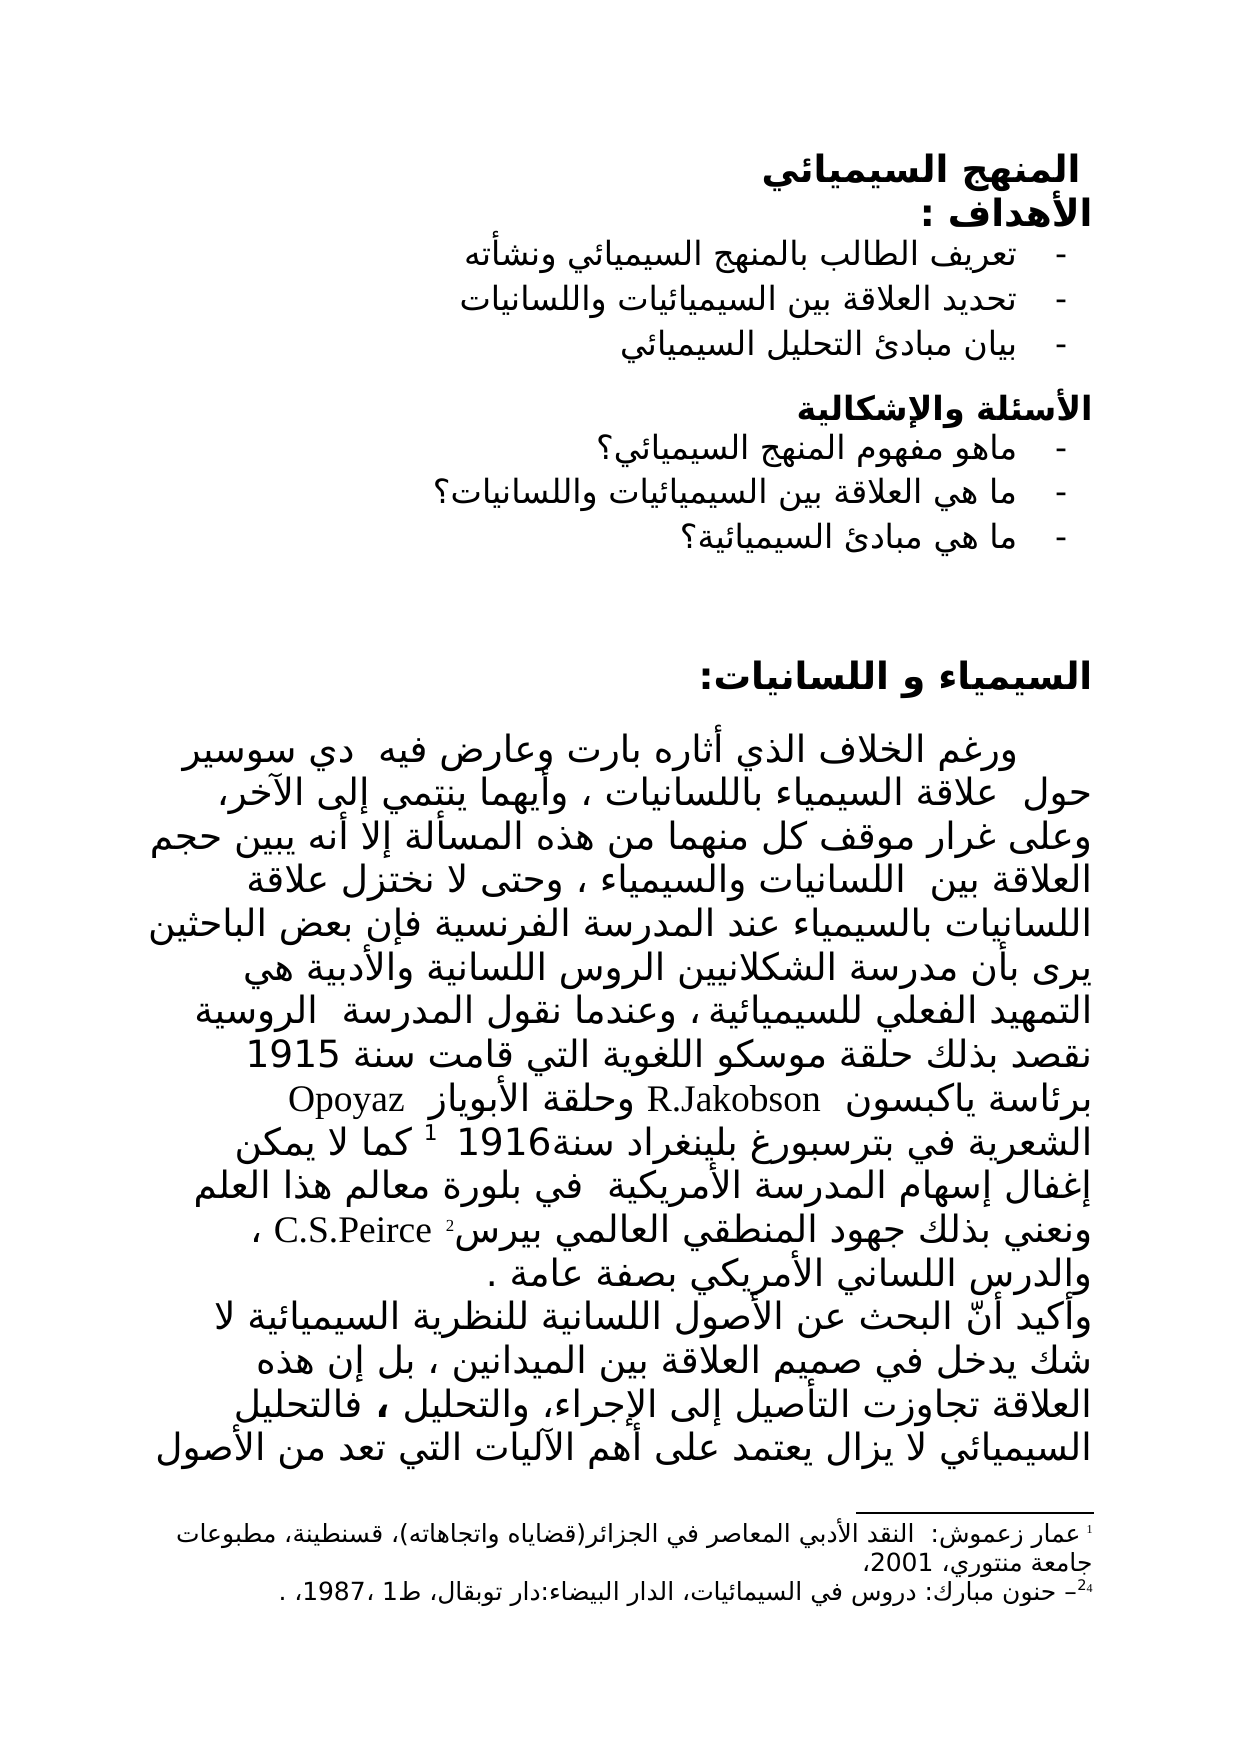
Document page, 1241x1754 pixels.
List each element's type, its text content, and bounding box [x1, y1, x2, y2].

list ما هي العلاقة بين السيميائيات واللسانيات؟ [148, 473, 1055, 512]
list ماهو مفهوم المنهج السيميائي؟ [148, 428, 1055, 467]
list ما هي مبادئ السيميائية؟ [148, 517, 1055, 556]
list تحديد العلاقة بين السيميائيات واللسانيات [148, 279, 1055, 318]
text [148, 1295, 1093, 1469]
text الأهداف : [148, 191, 1093, 235]
text السيمياء و اللسانيات: [148, 655, 1093, 698]
list تعريف الطالب بالمنهج السيميائي ونشأته [148, 235, 1055, 274]
list بيان مبادئ التحليل السيميائي [148, 324, 1055, 363]
text ورغم الخلاف الذي أثاره بارت وعارض فيه دي سوسير حول علاقة السيمياء باللسانيات ، وأيهما ينتمي إلى الآخر، وعلى غرار موقف كل منهما من هذه المسألة إلا أنه يبين حجم العلاقة بين اللسانيات والسيمياء ، وحتى لا نختزل علاقة اللسانيات بالسيمياء عند المدرسة الفرنسية فإن بعض الباحثين يرى بأن مدرسة الشكلانيين الروس اللسانية والأدبية هي التمهيد الفعلي للسيميائية ، وعندما نقول المدرسة الروسية نقصد بذلك حلقة موسكو اللغوية التي قامت سنة 1915 برئاسة ياكبسون R.Jakobson وحلقة الأبوياز Opoyaz الشعرية في بترسبورغ بلينغراد سنة1916 كما لا يمكن إغفال إسهام المدرسة الأمريكية في بلورة معالم هذا العلم ونعني بذلك جهود المنطقي العالمي بيرسC.S.Peirce42 ، والدرس اللساني الأمريكي بصفة عامة . [148, 727, 1093, 1295]
text الأسئلة والإشكالية [148, 389, 1093, 428]
text المنهج السيميائي [148, 148, 1093, 191]
